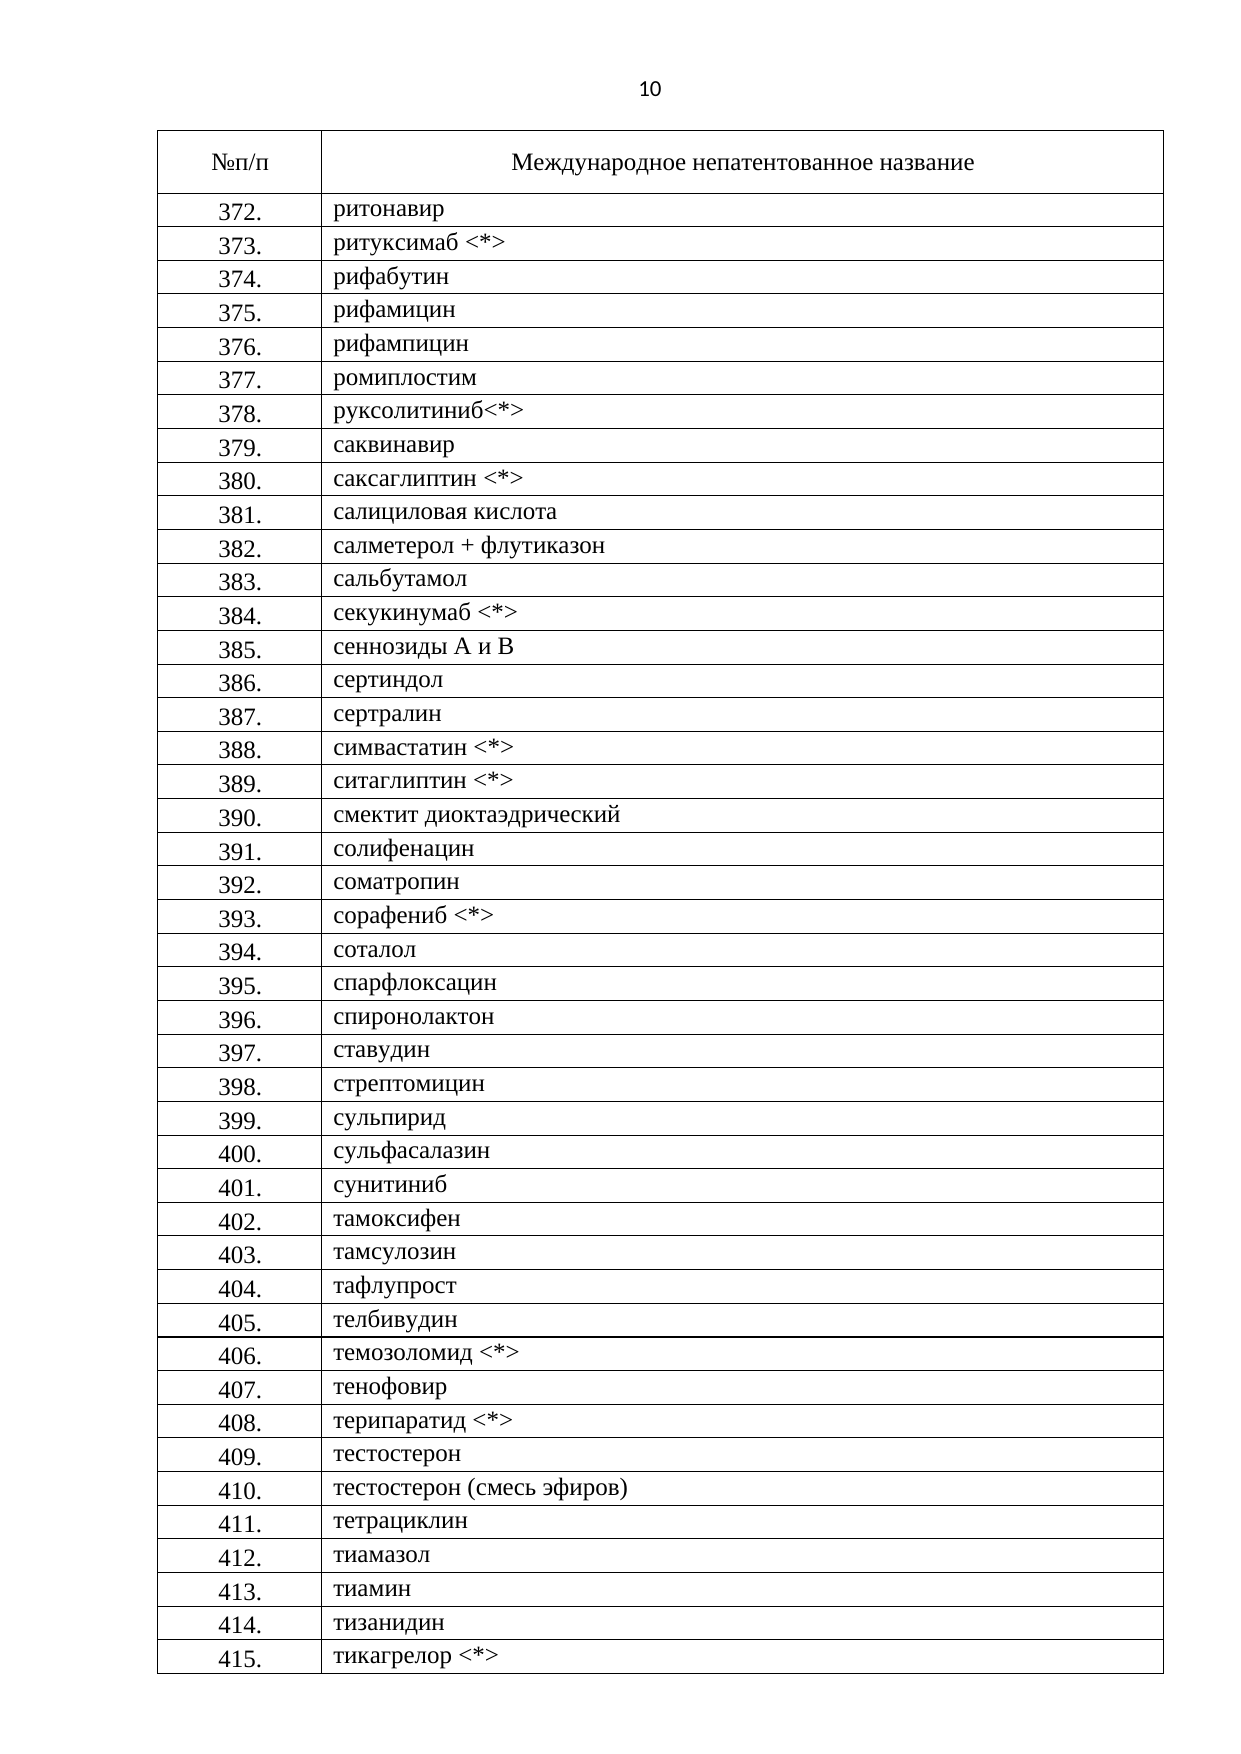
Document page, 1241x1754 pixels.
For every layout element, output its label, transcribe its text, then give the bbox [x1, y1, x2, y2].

table_cell 390. [158, 799, 321, 832]
table_cell салициловая кислота [322, 496, 1163, 529]
table_cell руксолитиниб<*> [322, 395, 1163, 428]
table_cell 406. [158, 1338, 321, 1370]
table_cell 378. [158, 395, 321, 428]
table_cell 391. [158, 833, 321, 865]
table_cell 376. [158, 328, 321, 361]
table_cell 396. [158, 1001, 321, 1033]
table_cell 399. [158, 1102, 321, 1134]
table_cell сульпирид [322, 1102, 1163, 1134]
table_cell тикагрелор <*> [322, 1640, 1163, 1673]
table_cell 409. [158, 1438, 321, 1471]
table_cell телбивудин [322, 1304, 1163, 1336]
table_cell 380. [158, 463, 321, 495]
table_cell соматропин [322, 866, 1163, 899]
table_cell тизанидин [322, 1607, 1163, 1639]
table_cell 402. [158, 1203, 321, 1235]
table_cell 395. [158, 967, 321, 1000]
table_cell соталол [322, 934, 1163, 966]
table_cell 408. [158, 1405, 321, 1437]
table_cell 387. [158, 698, 321, 731]
table_cell тиамазол [322, 1539, 1163, 1572]
table_cell 397. [158, 1035, 321, 1067]
table_cell 398. [158, 1068, 321, 1101]
table_cell рифампицин [322, 328, 1163, 361]
table_cell саксаглиптин <*> [322, 463, 1163, 495]
table_cell 374. [158, 261, 321, 293]
table_cell 415. [158, 1640, 321, 1673]
table_cell симвастатин <*> [322, 732, 1163, 764]
table_cell 381. [158, 496, 321, 529]
table_cell тиамин [322, 1573, 1163, 1606]
table_cell спиронолактон [322, 1001, 1163, 1033]
table_cell ромиплостим [322, 362, 1163, 394]
table_cell 385. [158, 631, 321, 663]
table_cell 407. [158, 1371, 321, 1404]
table_cell сульфасалазин [322, 1136, 1163, 1168]
table_header Международное непатентованное название [322, 131, 1163, 192]
table_cell 393. [158, 900, 321, 933]
table_cell 400. [158, 1136, 321, 1168]
table_cell 413. [158, 1573, 321, 1606]
table_cell 382. [158, 530, 321, 562]
table_cell тестостерон (смесь эфиров) [322, 1472, 1163, 1504]
table_cell 405. [158, 1304, 321, 1336]
table_cell сеннозиды A и B [322, 631, 1163, 663]
table_cell сорафениб <*> [322, 900, 1163, 933]
table_cell рифабутин [322, 261, 1163, 293]
table_cell 403. [158, 1236, 321, 1269]
table_cell тамоксифен [322, 1203, 1163, 1235]
table_cell сертиндол [322, 665, 1163, 697]
table_cell тамсулозин [322, 1236, 1163, 1269]
table_cell спарфлоксацин [322, 967, 1163, 1000]
table_cell 388. [158, 732, 321, 764]
table_header №п/п [158, 131, 321, 192]
table_cell 379. [158, 429, 321, 462]
table_cell солифенацин [322, 833, 1163, 865]
table_cell терипаратид <*> [322, 1405, 1163, 1437]
table_cell стрептомицин [322, 1068, 1163, 1101]
table_cell тенофовир [322, 1371, 1163, 1404]
table_cell 384. [158, 597, 321, 630]
table_cell саквинавир [322, 429, 1163, 462]
table_cell тетрациклин [322, 1506, 1163, 1538]
table_cell темозоломид <*> [322, 1338, 1163, 1370]
table_cell 386. [158, 665, 321, 697]
table_cell 383. [158, 564, 321, 596]
table_cell сертралин [322, 698, 1163, 731]
table_cell 401. [158, 1169, 321, 1202]
table_cell 373. [158, 227, 321, 260]
table_cell 410. [158, 1472, 321, 1504]
table_cell смектит диоктаэдрический [322, 799, 1163, 832]
table_cell салметерол + флутиказон [322, 530, 1163, 562]
table_cell сальбутамол [322, 564, 1163, 596]
table_cell 377. [158, 362, 321, 394]
table_cell ритуксимаб <*> [322, 227, 1163, 260]
table_cell тестостерон [322, 1438, 1163, 1471]
table_cell секукинумаб <*> [322, 597, 1163, 630]
table_cell ритонавир [322, 194, 1163, 226]
table_cell тафлупрост [322, 1270, 1163, 1303]
table_cell ситаглиптин <*> [322, 765, 1163, 798]
table_cell 392. [158, 866, 321, 899]
table_cell рифамицин [322, 294, 1163, 327]
table_cell ставудин [322, 1035, 1163, 1067]
table_cell 414. [158, 1607, 321, 1639]
table_cell 375. [158, 294, 321, 327]
table_cell 394. [158, 934, 321, 966]
table_cell 404. [158, 1270, 321, 1303]
table_cell 411. [158, 1506, 321, 1538]
table_cell 389. [158, 765, 321, 798]
table_cell 372. [158, 194, 321, 226]
table_cell сунитиниб [322, 1169, 1163, 1202]
table_cell 412. [158, 1539, 321, 1572]
